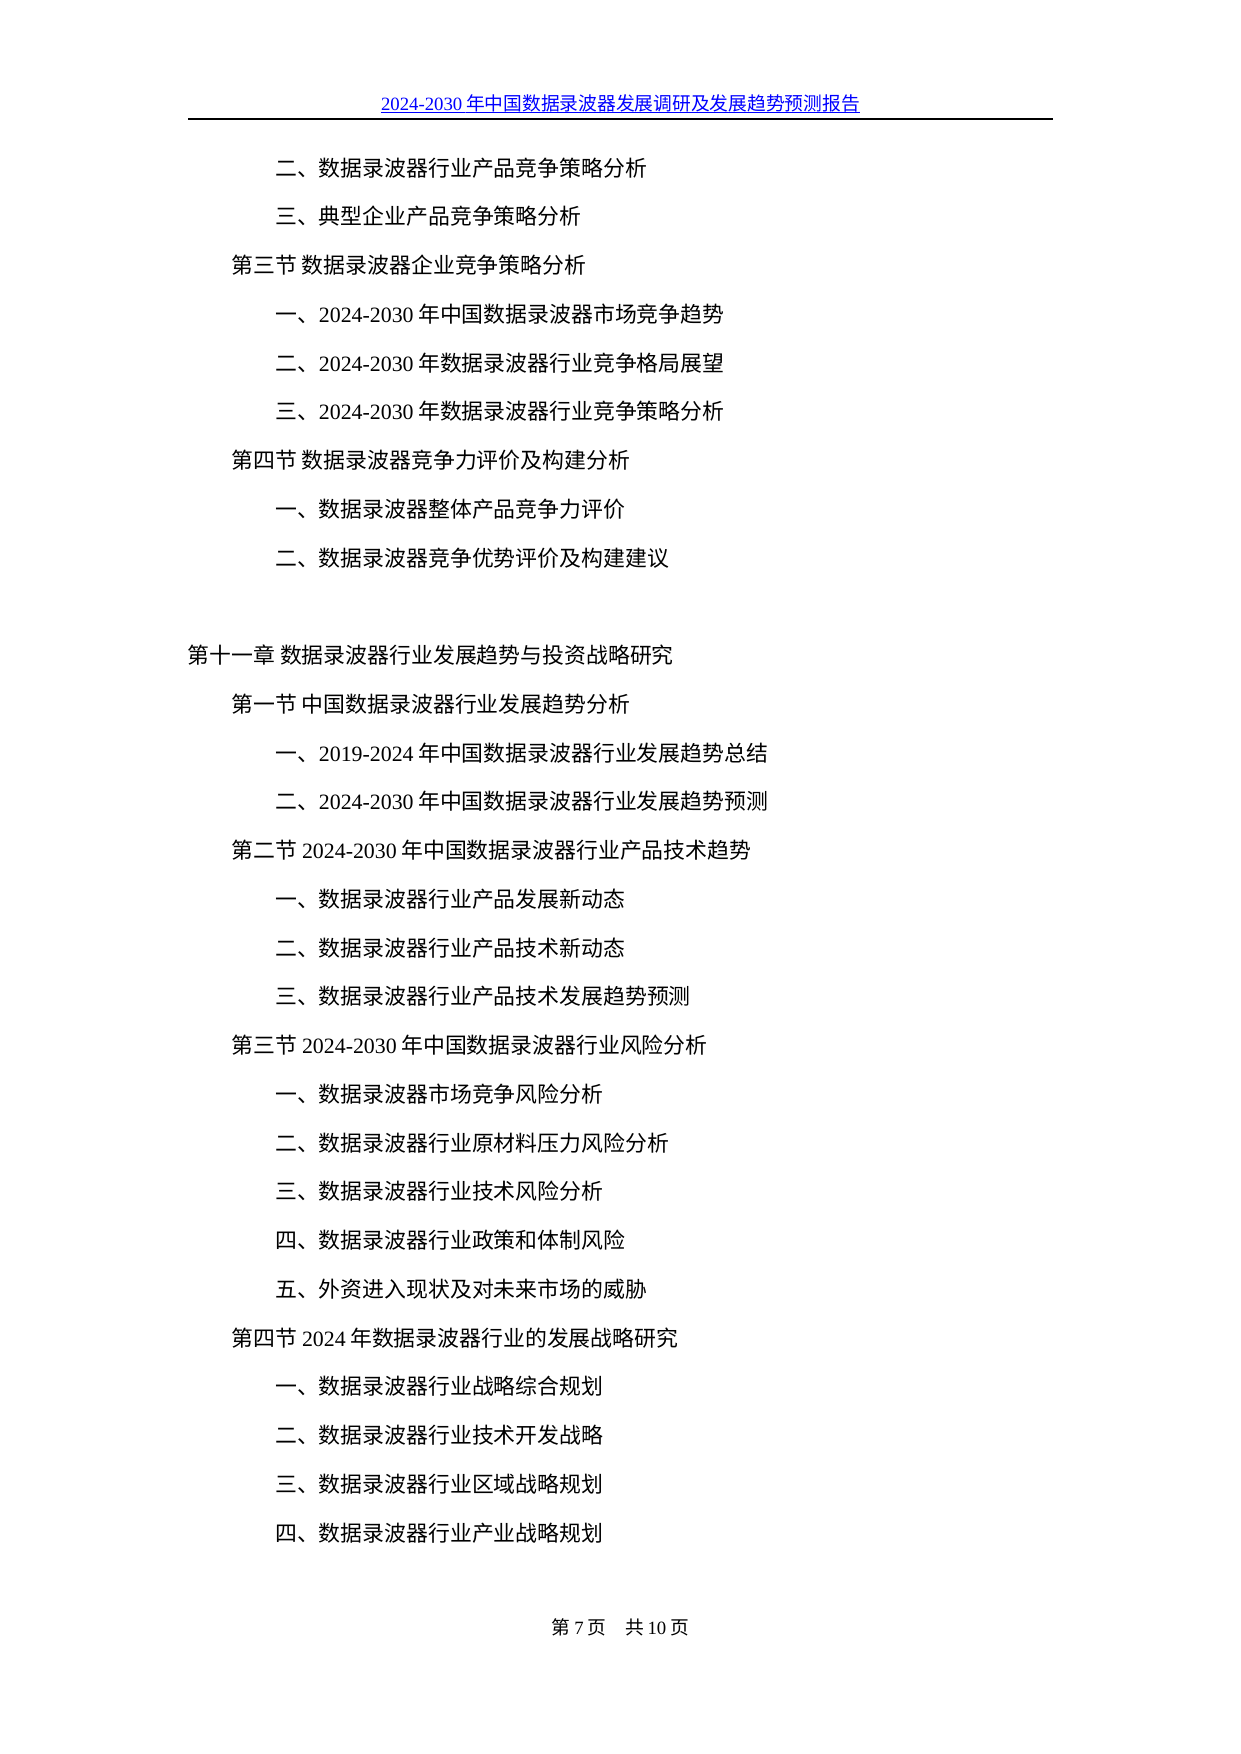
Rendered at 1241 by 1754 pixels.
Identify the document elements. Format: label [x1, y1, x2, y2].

text [187, 150, 1053, 1548]
